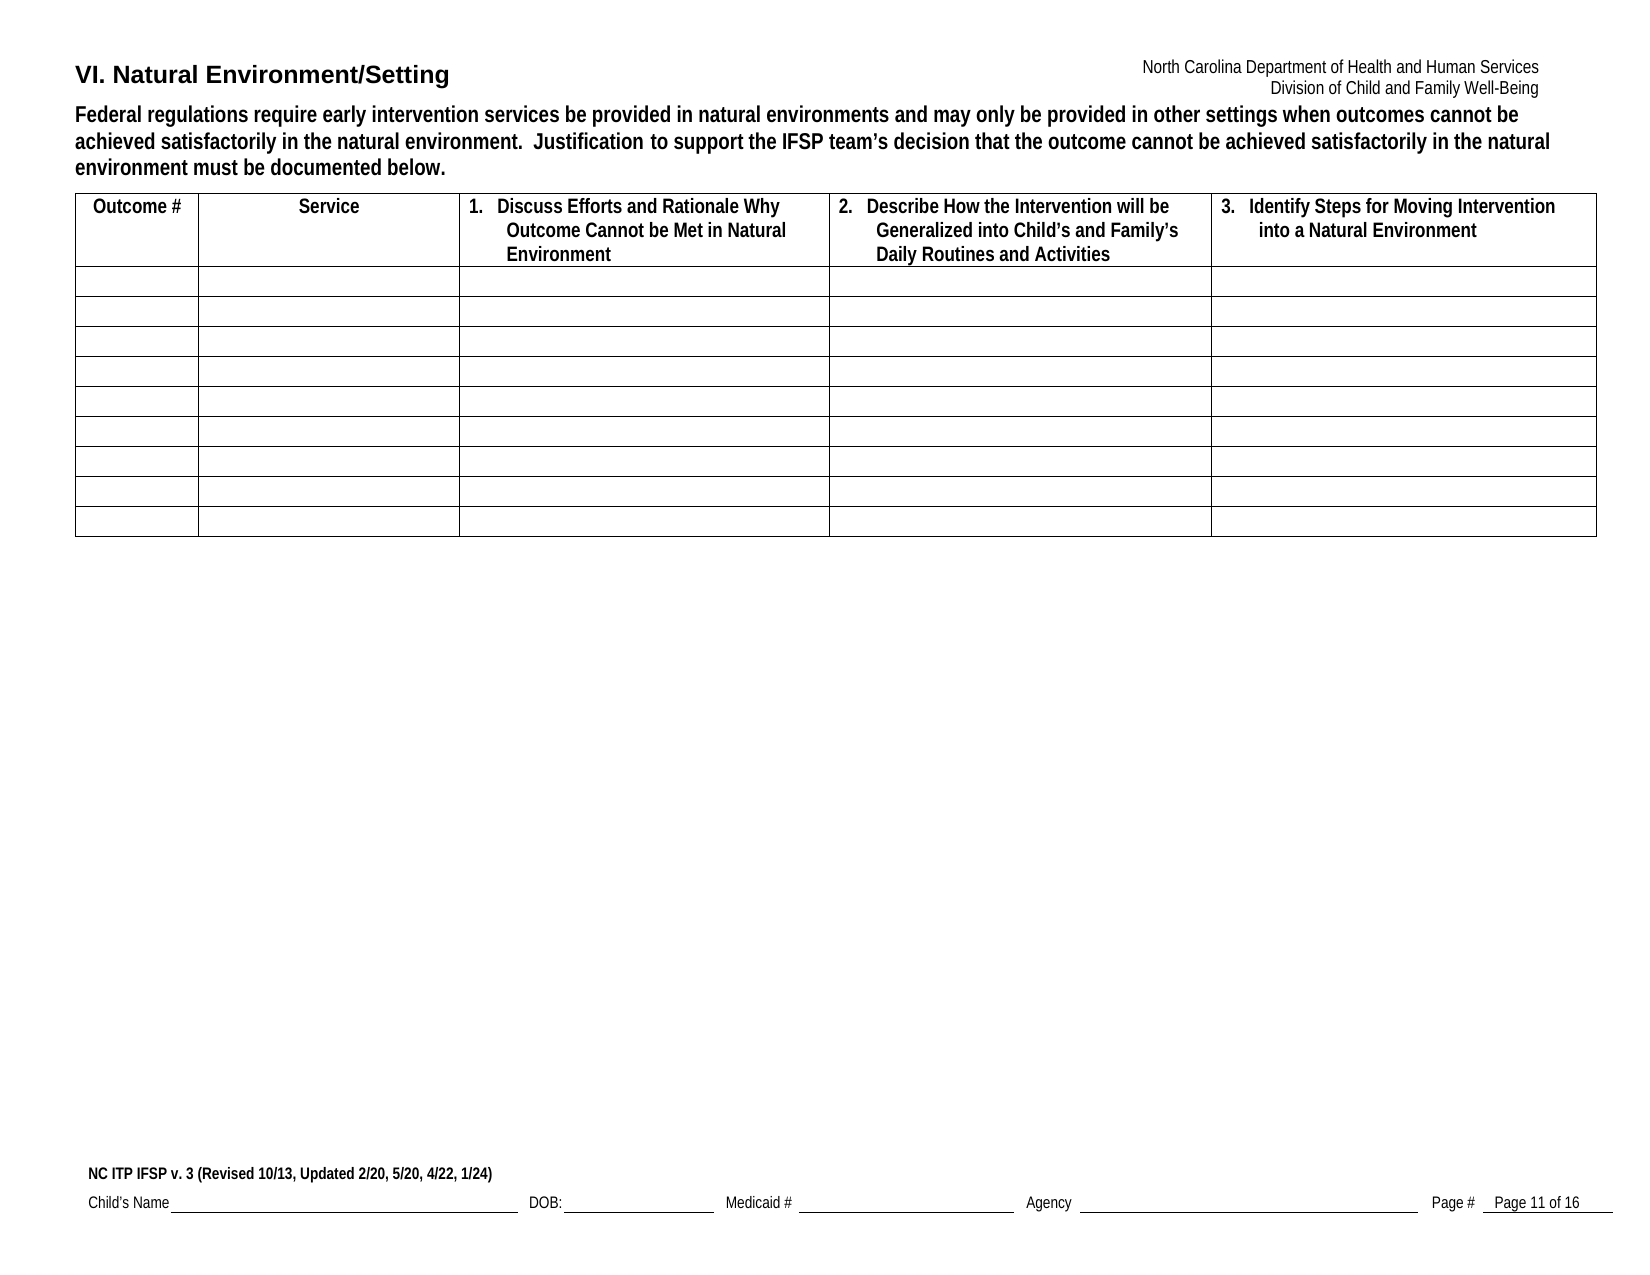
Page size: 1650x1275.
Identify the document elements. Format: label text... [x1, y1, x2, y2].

table_cell [830, 327, 1211, 356]
table_cell [199, 507, 459, 536]
table_cell [1212, 267, 1596, 296]
table_cell [199, 267, 459, 296]
table_cell [830, 387, 1211, 416]
table_cell [1212, 357, 1596, 386]
table_cell [1212, 417, 1596, 446]
table_cell [460, 477, 829, 506]
table_cell [1212, 477, 1596, 506]
table_cell [460, 267, 829, 296]
table_cell [1212, 297, 1596, 326]
table_cell [830, 507, 1211, 536]
table_cell [830, 417, 1211, 446]
table_cell [76, 267, 198, 296]
table_cell [76, 297, 198, 326]
table_cell [830, 357, 1211, 386]
table_cell [76, 507, 198, 536]
table_cell [76, 357, 198, 386]
table_cell [1212, 447, 1596, 476]
table_cell [460, 447, 829, 476]
table_cell [199, 477, 459, 506]
table_header Identify Steps for Moving Intervention into a Natural Environment [1212, 194, 1596, 266]
table_cell [76, 327, 198, 356]
table_cell [830, 447, 1211, 476]
table_cell [199, 447, 459, 476]
table_cell [460, 357, 829, 386]
table_cell [199, 327, 459, 356]
table_cell [1212, 507, 1596, 536]
text Federal regulations require early intervention services be provided in natural environments and may only be provided in other settings when outcomes cannot be achieved satisfactorily in the natural environment. Justification to support the IFSP team’s decision that the outcome cannot be achieved satisfactorily in the natural environment must be documented below. [75, 101, 1575, 180]
table_cell [460, 327, 829, 356]
table_header Outcome # [76, 194, 198, 266]
table_cell [460, 297, 829, 326]
table_cell [830, 477, 1211, 506]
table_cell [830, 267, 1211, 296]
table_cell [199, 297, 459, 326]
table_cell [199, 417, 459, 446]
table_cell [76, 477, 198, 506]
table_cell [76, 387, 198, 416]
table_header Describe How the Intervention will be Generalized into Child’s and Family’s Daily Routines and Activities [830, 194, 1211, 266]
table_cell [1212, 387, 1596, 416]
table_cell [460, 387, 829, 416]
table_cell [460, 417, 829, 446]
table_cell [76, 417, 198, 446]
table_cell [1212, 327, 1596, 356]
table_cell [76, 447, 198, 476]
table_cell [199, 357, 459, 386]
table_header Service [199, 194, 459, 266]
table_header Discuss Efforts and Rationale Why Outcome Cannot be Met in Natural Environment [460, 194, 829, 266]
table_cell [830, 297, 1211, 326]
table_cell [199, 387, 459, 416]
table_cell [460, 507, 829, 536]
